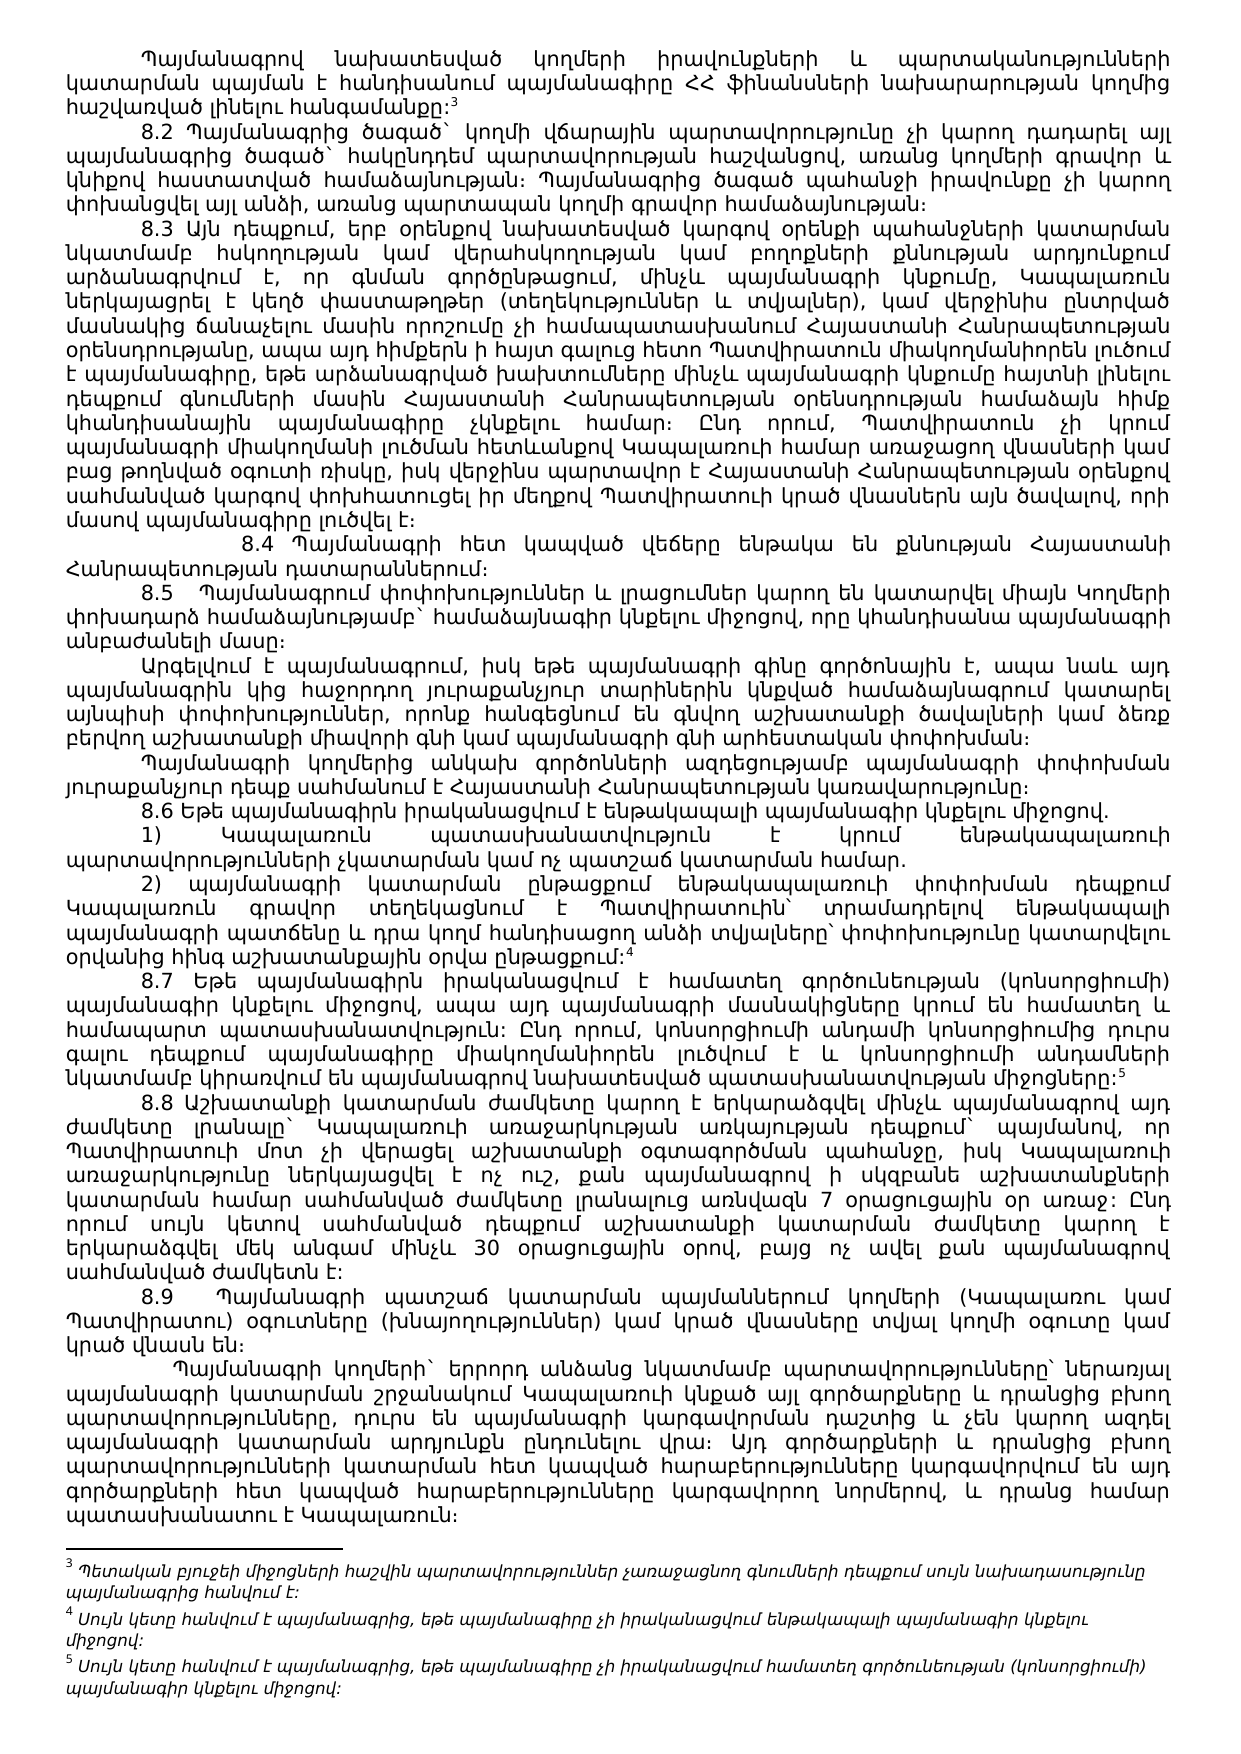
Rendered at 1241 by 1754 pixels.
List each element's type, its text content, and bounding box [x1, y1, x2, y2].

text Արգելվում է պայմանագրում, իսկ եթե պայմանագրի գինը գործոնային է, ապա նաև այդ պայմանագրին կից հաջորդող յուրաքանչյուր տարիներին կնքված համաձայնագրում կատարել այնպիսի փոփոխություններ, որոնք հանգեցնում են գնվող աշխատանքի ծավալների կամ ձեռք բերվող աշխատանքի միավորի գնի կամ պայմանագրի գնի արհեստական փոփոխման։ [66, 654, 1171, 751]
text 8.2 Պայմանագրից ծագած` կողմի վճարային պարտավորությունը չի կարող դադարել այլ պայմանագրից ծագած` հակընդդեմ պարտավորության հաշվանցով, առանց կողմերի գրավոր և կնիքով հաստատված համաձայնության։ Պայմանագրից ծագած պահանջի իրավունքը չի կարող փոխանցվել այլ անձի, առանց պարտապան կողմի գրավոր համաձայնության։ [66, 120, 1171, 217]
text 8.7 Եթե պայմանագիրն իրականացվում է համատեղ գործունեության (կոնսորցիումի) պայմանագիր կնքելու միջոցով, ապա այդ պայմանագրի մասնակիցները կրում են համատեղ և համապարտ պատասխանատվություն: Ընդ որում, կոնսորցիումի անդամի կոնսորցիումից դուրս գալու դեպքում պայմանագիրը միակողմանիորեն լուծվում է և կոնսորցիումի անդամների նկատմամբ կիրառվում են պայմանագրով նախատեսված պատասխանատվության միջոցները: [66, 969, 1171, 1091]
text 8.5 Պայմանագրում փոփոխություններ և լրացումներ կարող են կատարվել միայն Կողմերի փոխադարձ համաձայնությամբ` համաձայնագիր կնքելու միջոցով, որը կհանդիսանա պայմանագրի անբաժանելի մասը։ [66, 581, 1171, 654]
text Պայմանագրի կողմերից անկախ գործոնների ազդեցությամբ պայմանագրի փոփոխման յուրաքանչյուր դեպք սահմանում է Հայաստանի Հանրապետության կառավարությունը։ [66, 751, 1171, 799]
text Պայմանագրով նախատեսված կողմերի իրավունքների և պարտականությունների կատարման պայման է հանդիսանում պայմանագիրը ՀՀ ֆինանսների նախարարության կողմից հաշվառված լինելու հանգամանքը: [66, 47, 1171, 120]
text 1) Կապալառուն պատասխանատվություն է կրում ենթակապալառուի պարտավորությունների չկատարման կամ ոչ պատշաճ կատարման համար. [66, 823, 1171, 872]
text 8.9 Պայմանագրի պատշաճ կատարման պայմաններում կողմերի (Կապալառու կամ Պատվիրատու) օգուտները (խնայողություններ) կամ կրած վնասները տվյալ կողմի օգուտը կամ կրած վնասն են։ [66, 1285, 1171, 1357]
text 8.8 Աշխատանքի կատարման ժամկետը կարող է երկարաձգվել մինչև պայմանագրով այդ ժամկետը լրանալը` Կապալառուի առաջարկության առկայության դեպքում` պայմանով, որ Պատվիրատուի մոտ չի վերացել աշխատանքի օգտագործման պահանջը, իսկ Կապալառուի առաջարկությունը ներկայացվել է ոչ ուշ, քան պայմանագրով ի սկզբանե աշխատանքների կատարման համար սահմանված ժամկետը լրանալուց առնվազն 7 օրացուցային օր առաջ: Ընդ որում սույն կետով սահմանված դեպքում աշխատանքի կատարման ժամկետը կարող է երկարաձգվել մեկ անգամ մինչև 30 օրացուցային օրով, բայց ոչ ավել քան պայմանագրով սահմանված ժամկետն է: [66, 1091, 1171, 1285]
text 2) պայմանագրի կատարման ընթացքում ենթակապալառուի փոփոխման դեպքում Կապալառուն գրավոր տեղեկացնում է Պատվիրատուին՝ տրամադրելով ենթակապալի պայմանագրի պատճենը և դրա կողմ հանդիսացող անձի տվյալները՝ փոփոխությունը կատարվելու օրվանից հինգ աշխատանքային օրվա ընթացքում: [66, 872, 1171, 969]
text 8.6 Եթե պայմանագիրն իրականացվում է ենթակապալի պայմանագիր կնքելու միջոցով. [66, 799, 1171, 823]
text Պայմանագրի կողմերի` երրորդ անձանց նկատմամբ պարտավորությունները՝ ներառյալ պայմանագրի կատարման շրջանակում Կապալառուի կնքած այլ գործարքները և դրանցից բխող պարտավորությունները, դուրս են պայմանագրի կարգավորման դաշտից և չեն կարող ազդել պայմանագրի կատարման արդյունքն ընդունելու վրա։ Այդ գործարքների և դրանցից բխող պարտավորությունների կատարման հետ կապված հարաբերությունները կարգավորվում են այդ գործարքների հետ կապված հարաբերությունները կարգավորող նորմերով, և դրանց համար պատասխանատու է Կապալառուն։ [66, 1357, 1171, 1527]
text 8.3 Այն դեպքում, երբ օրենքով նախատեսված կարգով օրենքի պահանջների կատարման նկատմամբ հսկողության կամ վերահսկողության կամ բողոքների քննության արդյունքում արձանագրվում է, որ գնման գործընթացում, մինչև պայմանագրի կնքումը, Կապալառուն ներկայացրել է կեղծ փաստաթղթեր (տեղեկություններ և տվյալներ), կամ վերջինիս ընտրված մասնակից ճանաչելու մասին որոշումը չի համապատասխանում Հայաստանի Հանրապետության օրենսդրությանը, ապա այդ հիմքերն ի հայտ գալուց հետո Պատվիրատուն միակողմանիորեն լուծում է պայմանագիրը, եթե արձանագրված խախտումները մինչև պայմանագրի կնքումը հայտնի լինելու դեպքում գնումների մասին Հայաստանի Հանրապետության օրենսդրության համաձայն հիմք կհանդիսանային պայմանագիրը չկնքելու համար։ Ընդ որում, Պատվիրատուն չի կրում պայմանագրի միակողմանի լուծման հետևանքով Կապալառուի համար առաջացող վնասների կամ բաց թողնված օգուտի ռիսկը, իսկ վերջինս պարտավոր է Հայաստանի Հանրապետության օրենքով սահմանված կարգով փոխհատուցել իր մեղքով Պատվիրատուի կրած վնասներն այն ծավալով, որի մասով պայմանագիրը լուծվել է։ [66, 217, 1171, 532]
text 8.4 Պայմանագրի հետ կապված վեճերը ենթակա են քննության Հայաստանի Հանրապետության դատարաններում։ [66, 532, 1171, 581]
